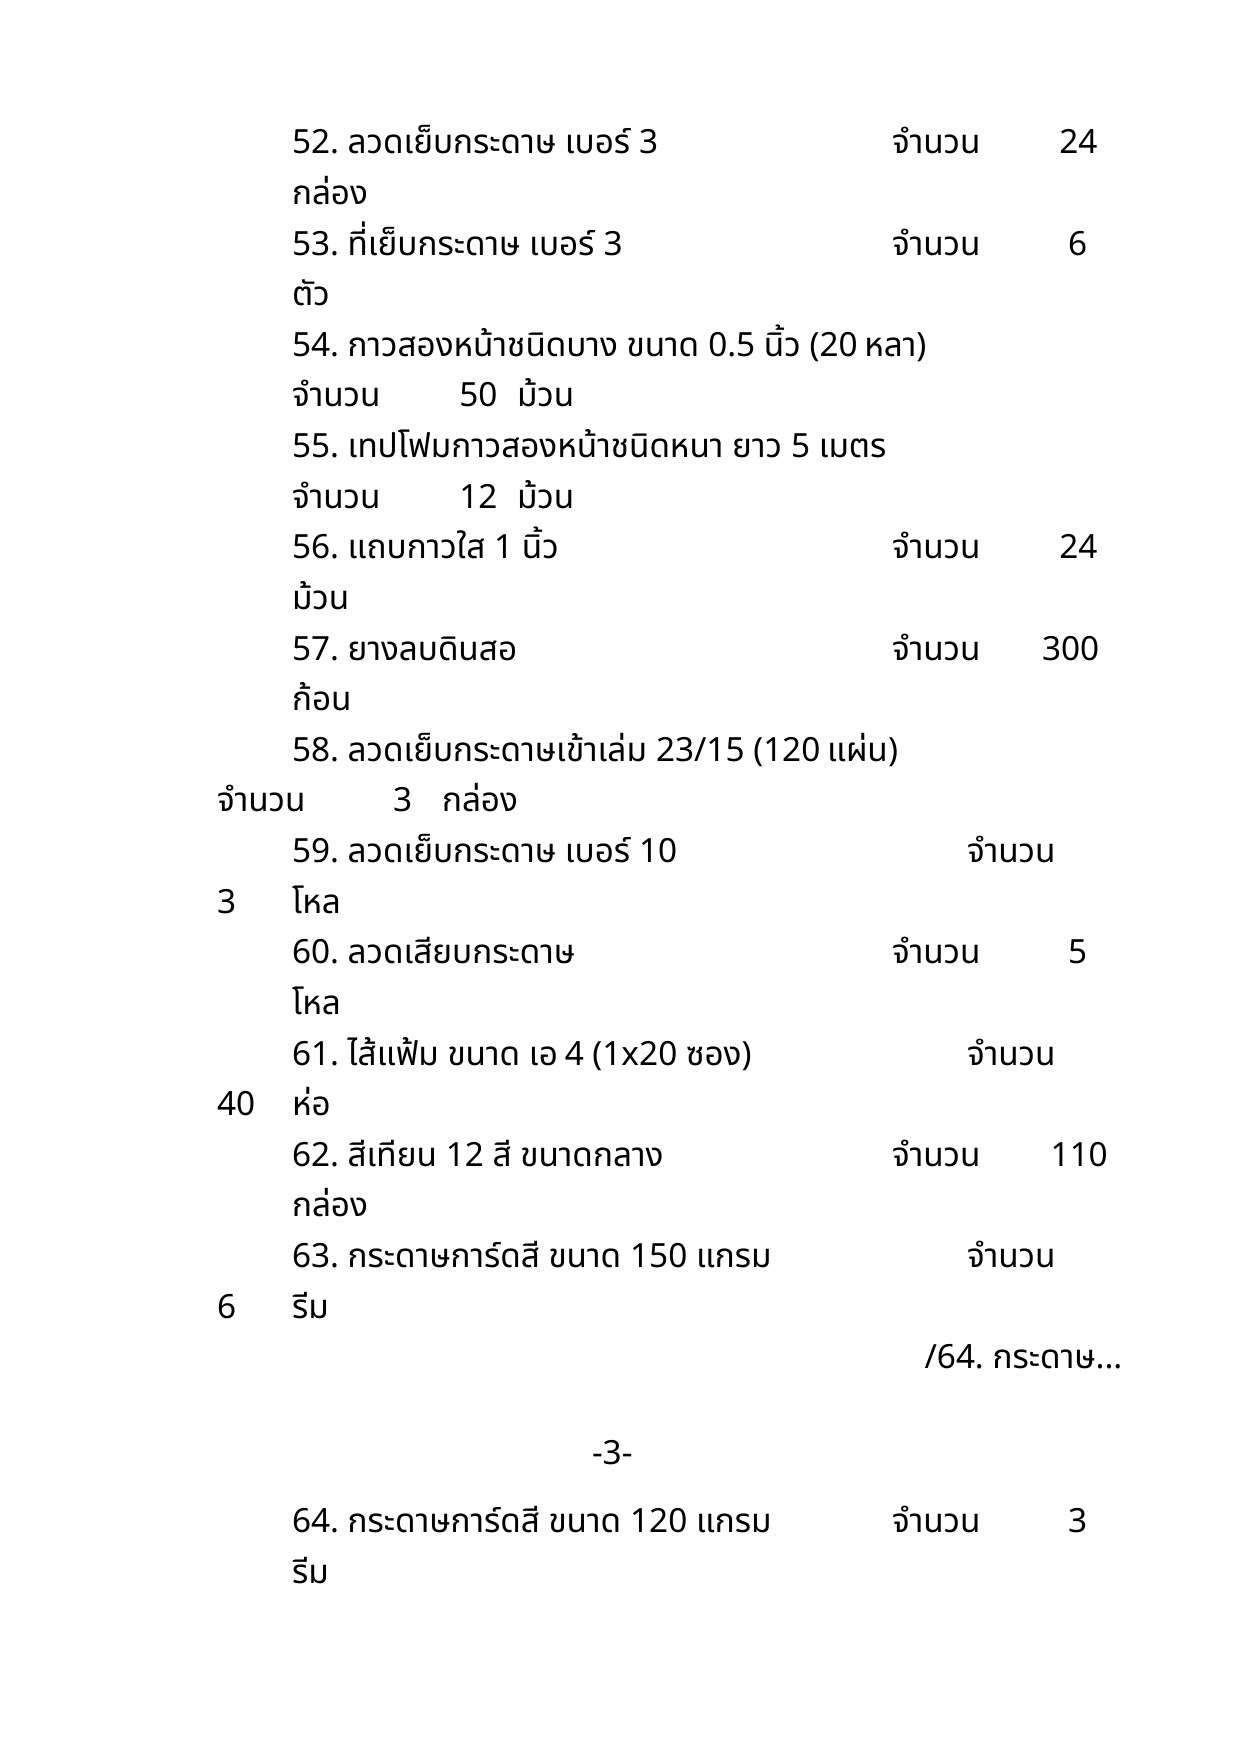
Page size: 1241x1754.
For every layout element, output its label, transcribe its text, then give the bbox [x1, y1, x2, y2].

text 55. เทปโฟมกาวสองหน้าชนิดหนา ยาว 5 เมตร จำนวน 12 ม้วน [217, 422, 1122, 523]
text 61. ไส้แฟ้ม ขนาด เอ4 (1x20 ซอง) จำนวน 40 ห่อ [217, 1029, 1122, 1131]
text 63. กระดาษการ์ดสี ขนาด 150 แกรม จำนวน 6 รีม [217, 1232, 1122, 1333]
text -3- [217, 1429, 1122, 1474]
text 62. สีเทียน 12 สี ขนาดกลาง จำนวน 110 กล่อง [217, 1131, 1122, 1232]
text 56. แถบกาวใส 1 นิ้ว จำนวน 24 ม้วน [217, 523, 1122, 624]
text 54. กาวสองหน้าชนิดบาง ขนาด 0.5 นิ้ว (20หลา) จำนวน 50 ม้วน [217, 321, 1122, 422]
text 64. กระดาษการ์ดสี ขนาด 120 แกรม จำนวน 3 รีม [217, 1497, 1122, 1598]
text /64. กระดาษ... [217, 1333, 1122, 1384]
text 58. ลวดเย็บกระดาษเข้าเล่ม 23/15 (120แผ่น) จำนวน 3 กล่อง [142, 726, 1122, 827]
text 60. ลวดเสียบกระดาษ จำนวน 5 โหล [217, 928, 1122, 1029]
text 53. ที่เย็บกระดาษ เบอร์ 3 จำนวน 6 ตัว [217, 219, 1122, 321]
text 59. ลวดเย็บกระดาษ เบอร์ 10 จำนวน 3 โหล [217, 827, 1122, 928]
text 57. ยางลบดินสอ จำนวน 300 ก้อน [217, 624, 1122, 726]
text 52. ลวดเย็บกระดาษ เบอร์ 3 จำนวน 24 กล่อง [217, 118, 1122, 219]
